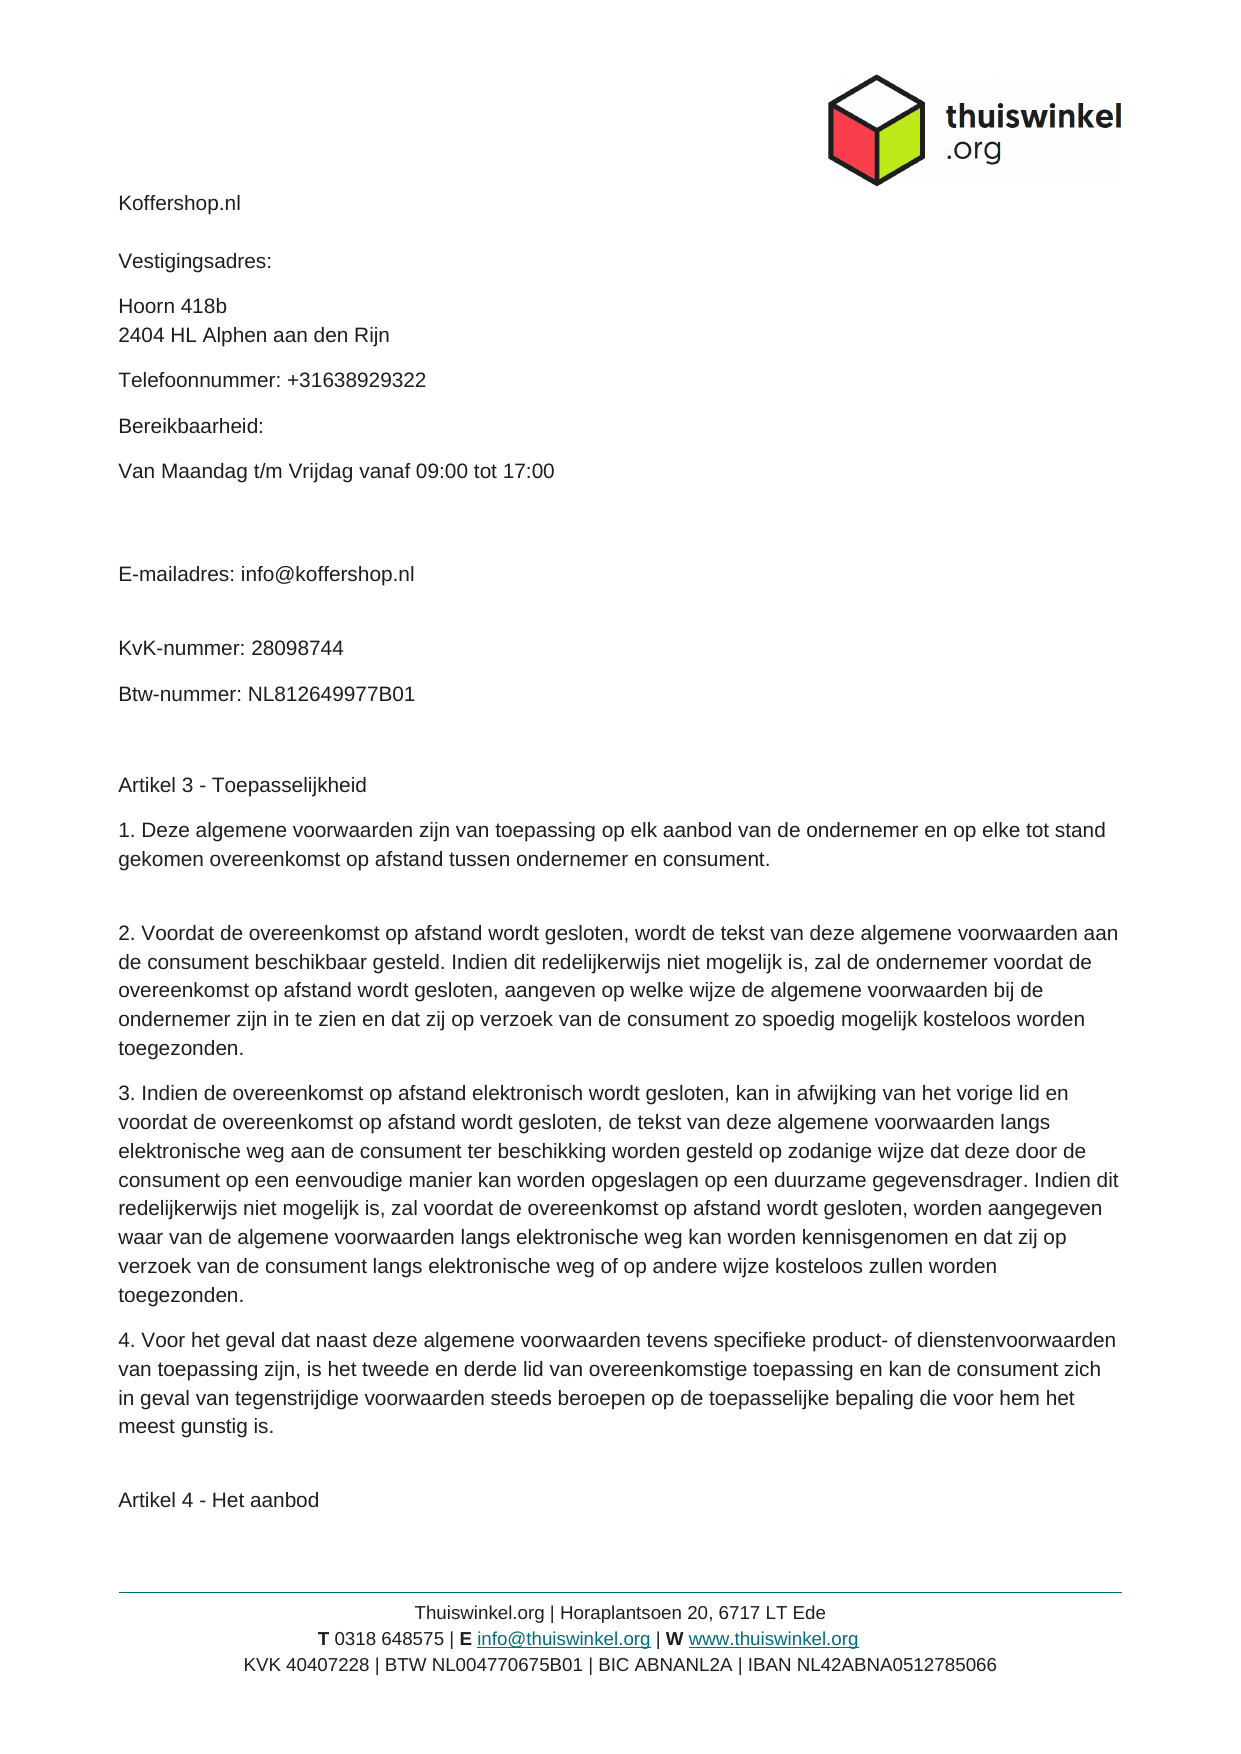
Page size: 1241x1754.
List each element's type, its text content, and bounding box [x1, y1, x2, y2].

text 2. Voordat de overeenkomst op afstand wordt gesloten, wordt de tekst van deze algemene voorwaarden aan de consument beschikbaar gesteld. Indien dit redelijkerwijs niet mogelijk is, zal de ondernemer voordat de overeenkomst op afstand wordt gesloten, aangeven op welke wijze de algemene voorwaarden bij de ondernemer zijn in te zien en dat zij op verzoek van de consument zo spoedig mogelijk kosteloos worden toegezonden. [118, 921, 1122, 1060]
text Artikel 3 - Toepasselijkheid [118, 772, 1122, 796]
text Telefoonnummer: +31638929322 [118, 368, 1122, 392]
text KvK-nummer: 28098744 [118, 636, 1122, 660]
text Hoorn 418b 2404 HL Alphen aan den Rijn [118, 294, 1122, 347]
text 1. Deze algemene voorwaarden zijn van toepassing op elk aanbod van de ondernemer en op elke tot stand gekomen overeenkomst op afstand tussen ondernemer en consument. [118, 818, 1122, 899]
text Artikel 4 - Het aanbod [118, 1459, 1122, 1541]
text Van Maandag t/m Vrijdag vanaf 09:00 tot 17:00 [118, 459, 1122, 541]
text 4. Voor het geval dat naast deze algemene voorwaarden tevens specifieke product- of dienstenvoorwaarden van toepassing zijn, is het tweede en derde lid van overeenkomstige toepassing en kan de consument zich in geval van tegenstrijdige voorwaarden steeds beroepen op de toepasselijke bepaling die voor hem het meest gunstig is. [118, 1328, 1122, 1438]
text 3. Indien de overeenkomst op afstand elektronisch wordt gesloten, kan in afwijking van het vorige lid en voordat de overeenkomst op afstand wordt gesloten, de tekst van deze algemene voorwaarden langs elektronische weg aan de consument ter beschikking worden gesteld op zodanige wijze dat deze door de consument op een eenvoudige manier kan worden opgeslagen op een duurzame gegevensdrager. Indien dit redelijkerwijs niet mogelijk is, zal voordat de overeenkomst op afstand wordt gesloten, worden aangegeven waar van de algemene voorwaarden langs elektronische weg kan worden kennisgenomen en dat zij op verzoek van de consument langs elektronische weg of op andere wijze kosteloos zullen worden toegezonden. [118, 1081, 1122, 1306]
text Btw-nummer: NL812649977B01 [118, 682, 1122, 706]
picture [827, 73, 1123, 187]
text E-mailadres: info@koffershop.nl [118, 562, 1122, 615]
text Bereikbaarheid: [118, 414, 1122, 438]
text Koffershop.nl Vestigingsadres: [118, 191, 1122, 273]
